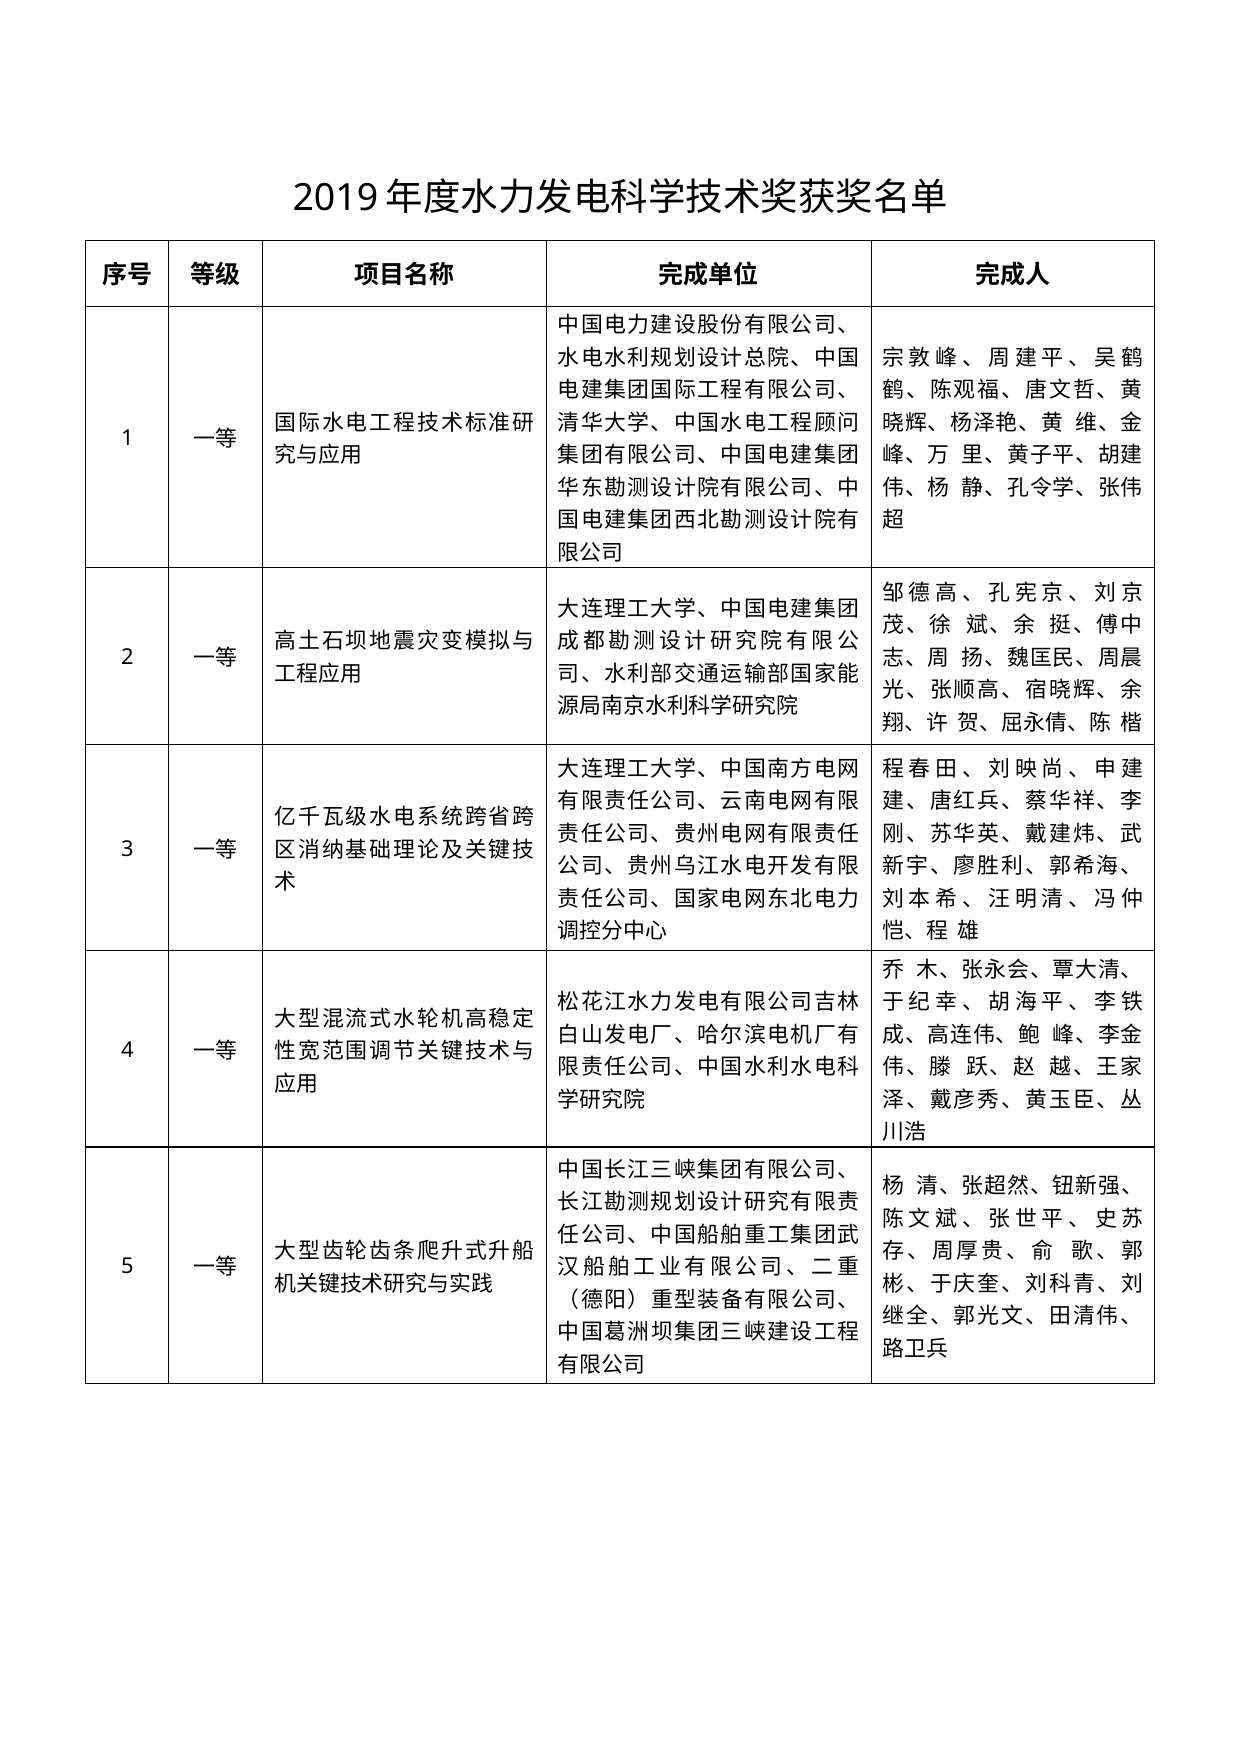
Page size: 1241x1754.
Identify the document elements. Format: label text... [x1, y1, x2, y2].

table_cell 一等 [169, 568, 262, 744]
table_cell 1 [86, 307, 168, 567]
table_cell 亿千瓦级水电系统跨省跨区消纳基础理论及关键技术 [263, 745, 546, 950]
table_header 等级 [169, 241, 262, 306]
table_cell 松花江水力发电有限公司吉林白山发电厂、哈尔滨电机厂有限责任公司、中国水利水电科学研究院 [547, 951, 871, 1146]
text 2019年度水力发电科学技术奖获奖名单 [159, 162, 1081, 227]
table_cell 一等 [169, 1148, 262, 1383]
table_cell 杨 清、张超然、钮新强、陈文斌、张世平、史苏存、周厚贵、俞 歌、郭 彬、于庆奎、刘科青、刘继全、郭光文、田清伟、路卫兵 [872, 1148, 1154, 1383]
table_cell 4 [86, 951, 168, 1146]
table_cell 大连理工大学、中国电建集团成都勘测设计研究院有限公司、水利部交通运输部国家能源局南京水利科学研究院 [547, 568, 871, 744]
table_cell 大型齿轮齿条爬升式升船机关键技术研究与实践 [263, 1148, 546, 1383]
table_cell 一等 [169, 307, 262, 567]
table_cell 乔 木、张永会、覃大清、于纪幸、胡海平、李铁成、高连伟、鲍 峰、李金伟、滕 跃、赵 越、王家泽、戴彦秀、黄玉臣、丛川浩 [872, 951, 1154, 1146]
table_cell 国际水电工程技术标准研究与应用 [263, 307, 546, 567]
table_cell 一等 [169, 951, 262, 1146]
table_cell 3 [86, 745, 168, 950]
table_header 完成单位 [547, 241, 871, 306]
table_cell 5 [86, 1148, 168, 1383]
table_header 序号 [86, 241, 168, 306]
table_cell 宗敦峰、周建平、吴鹤鹤、陈观福、唐文哲、黄晓辉、杨泽艳、黄 维、金 峰、万 里、黄子平、胡建伟、杨 静、孔令学、张伟超 [872, 307, 1154, 567]
table_cell 2 [86, 568, 168, 744]
table_cell 中国长江三峡集团有限公司、长江勘测规划设计研究有限责任公司、中国船舶重工集团武汉船舶工业有限公司、二重（德阳）重型装备有限公司、中国葛洲坝集团三峡建设工程有限公司 [547, 1148, 871, 1383]
table_cell 中国电力建设股份有限公司、水电水利规划设计总院、中国电建集团国际工程有限公司、清华大学、中国水电工程顾问集团有限公司、中国电建集团华东勘测设计院有限公司、中国电建集团西北勘测设计院有限公司 [547, 307, 871, 567]
table_cell 程春田、刘映尚、申建建、唐红兵、蔡华祥、李 刚、苏华英、戴建炜、武新宇、廖胜利、郭希海、刘本希、汪明清、冯仲恺、程 雄 [872, 745, 1154, 950]
table_header 完成人 [872, 241, 1154, 306]
table_header 项目名称 [263, 241, 546, 306]
table_cell 邹德高、孔宪京、刘京茂、徐 斌、余 挺、傅中志、周 扬、魏匡民、周晨光、张顺高、宿晓辉、余 翔、许 贺、屈永倩、陈 楷 [872, 568, 1154, 744]
table_cell 大型混流式水轮机高稳定性宽范围调节关键技术与应用 [263, 951, 546, 1146]
table_cell 一等 [169, 745, 262, 950]
table_cell 高土石坝地震灾变模拟与工程应用 [263, 568, 546, 744]
table_cell 大连理工大学、中国南方电网有限责任公司、云南电网有限责任公司、贵州电网有限责任公司、贵州乌江水电开发有限责任公司、国家电网东北电力调控分中心 [547, 745, 871, 950]
